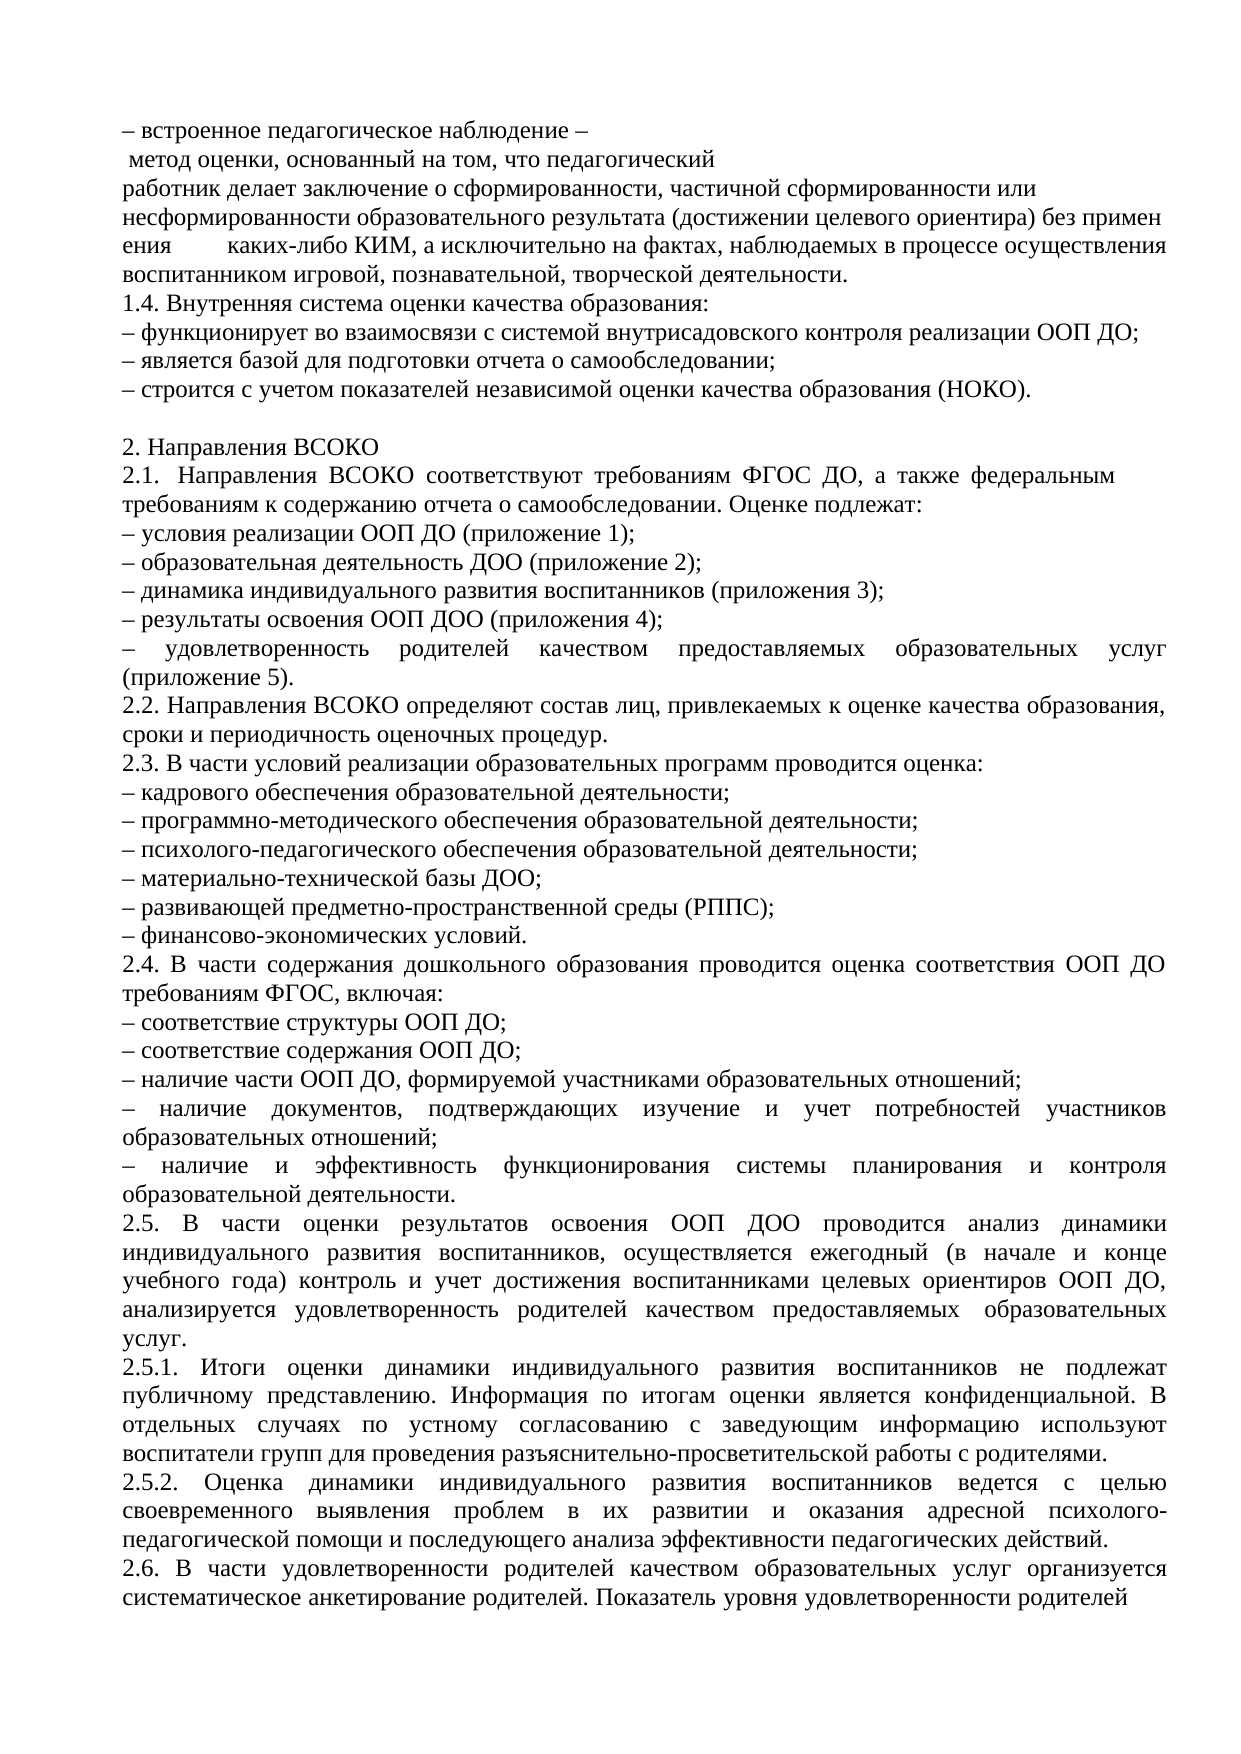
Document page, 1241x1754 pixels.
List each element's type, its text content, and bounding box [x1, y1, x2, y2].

text работник делает заключение о сформированности, частичной сформированности или несформированности образовательного результата (достижении целевого ориентира) без примен ения каких-либо КИМ, а исключительно на фактах, наблюдаемых в процессе осуществления воспитанником игровой, познавательной, творческой деятельности. [122, 173, 1167, 288]
list психолого-педагогического обеспечения образовательной деятельности; [122, 834, 1196, 863]
list динамика индивидуального развития воспитанников (приложения 3); [122, 575, 1196, 604]
list развивающей предметно-пространственной среды (РППС); [122, 892, 1196, 920]
list Направления ВСОКО определяют состав лиц, привлекаемых к оценке качества образования, сроки и периодичность оценочных процедур. [122, 690, 1167, 748]
list наличие части ООП ДО, формируемой участниками образовательных отношений; [122, 1064, 1196, 1093]
text метод оценки, основанный на том, что педагогический [128, 144, 1196, 173]
list Итоги оценки динамики индивидуального развития воспитанников не подлежат публичному представлению. Информация по итогам оценки является конфиденциальной. В отдельных случаях по устному согласованию с заведующим информацию используют воспитатели групп для проведения разъяснительно-просветительской работы с родителями. [122, 1352, 1167, 1467]
list Внутренняя система оценки качества образования: [122, 288, 1196, 317]
list является базой для подготовки отчета о самообследовании; [122, 345, 1196, 374]
list программно-методического обеспечения образовательной деятельности; [122, 805, 1196, 834]
list финансово-экономических условий. [122, 920, 1196, 949]
list В части содержания дошкольного образования проводится оценка соответствия ООП ДО требованиям ФГОС, включая: [122, 949, 1167, 1007]
list условия реализации ООП ДО (приложение 1); [122, 518, 1196, 547]
list наличие и эффективность функционирования системы планирования и контроля образовательной деятельности. [122, 1150, 1167, 1208]
list кадрового обеспечения образовательной деятельности; [122, 777, 1196, 805]
list В части оценки результатов освоения ООП ДОО проводится анализ динамики индивидуального развития воспитанников, осуществляется ежегодный (в начале и конце учебного года) контроль и учет достижения воспитанниками целевых ориентиров ООП ДО, анализируется удовлетворенность родителей качеством предоставляемых образовательных услуг. [122, 1208, 1167, 1352]
list удовлетворенность родителей качеством предоставляемых образовательных услуг (приложение 5). [122, 633, 1167, 690]
list результаты освоения ООП ДОО (приложения 4); [122, 604, 1196, 633]
list материально-технической базы ДОО; [122, 863, 1196, 892]
list функционирует во взаимосвязи с системой внутрисадовского контроля реализации ООП ДО; [122, 317, 1196, 345]
list соответствие содержания ООП ДО; [122, 1035, 1196, 1064]
list В части условий реализации образовательных программ проводится оценка: [122, 748, 1196, 777]
list Оценка динамики индивидуального развития воспитанников ведется с целью своевременного выявления проблем в их развитии и оказания адресной психолого- педагогической помощи и последующего анализа эффективности педагогических действий. [122, 1467, 1167, 1553]
list встроенное педагогическое наблюдение – [122, 115, 1196, 144]
list строится с учетом показателей независимой оценки качества образования (НОКО). [122, 374, 1196, 403]
list образовательная деятельность ДОО (приложение 2); [122, 547, 1196, 575]
list Направления ВСОКО соответствуют требованиям ФГОС ДО, а также федеральным требованиям к содержанию отчета о самообследовании. Оценке подлежат: [122, 460, 1167, 518]
list наличие документов, подтверждающих изучение и учет потребностей участников образовательных отношений; [122, 1093, 1167, 1150]
list В части удовлетворенности родителей качеством образовательных услуг организуется систематическое анкетирование родителей. Показатель уровня удовлетворенности родителей [122, 1553, 1167, 1610]
list соответствие структуры ООП ДО; [122, 1007, 1196, 1035]
list Направления ВСОКО [122, 432, 1196, 460]
